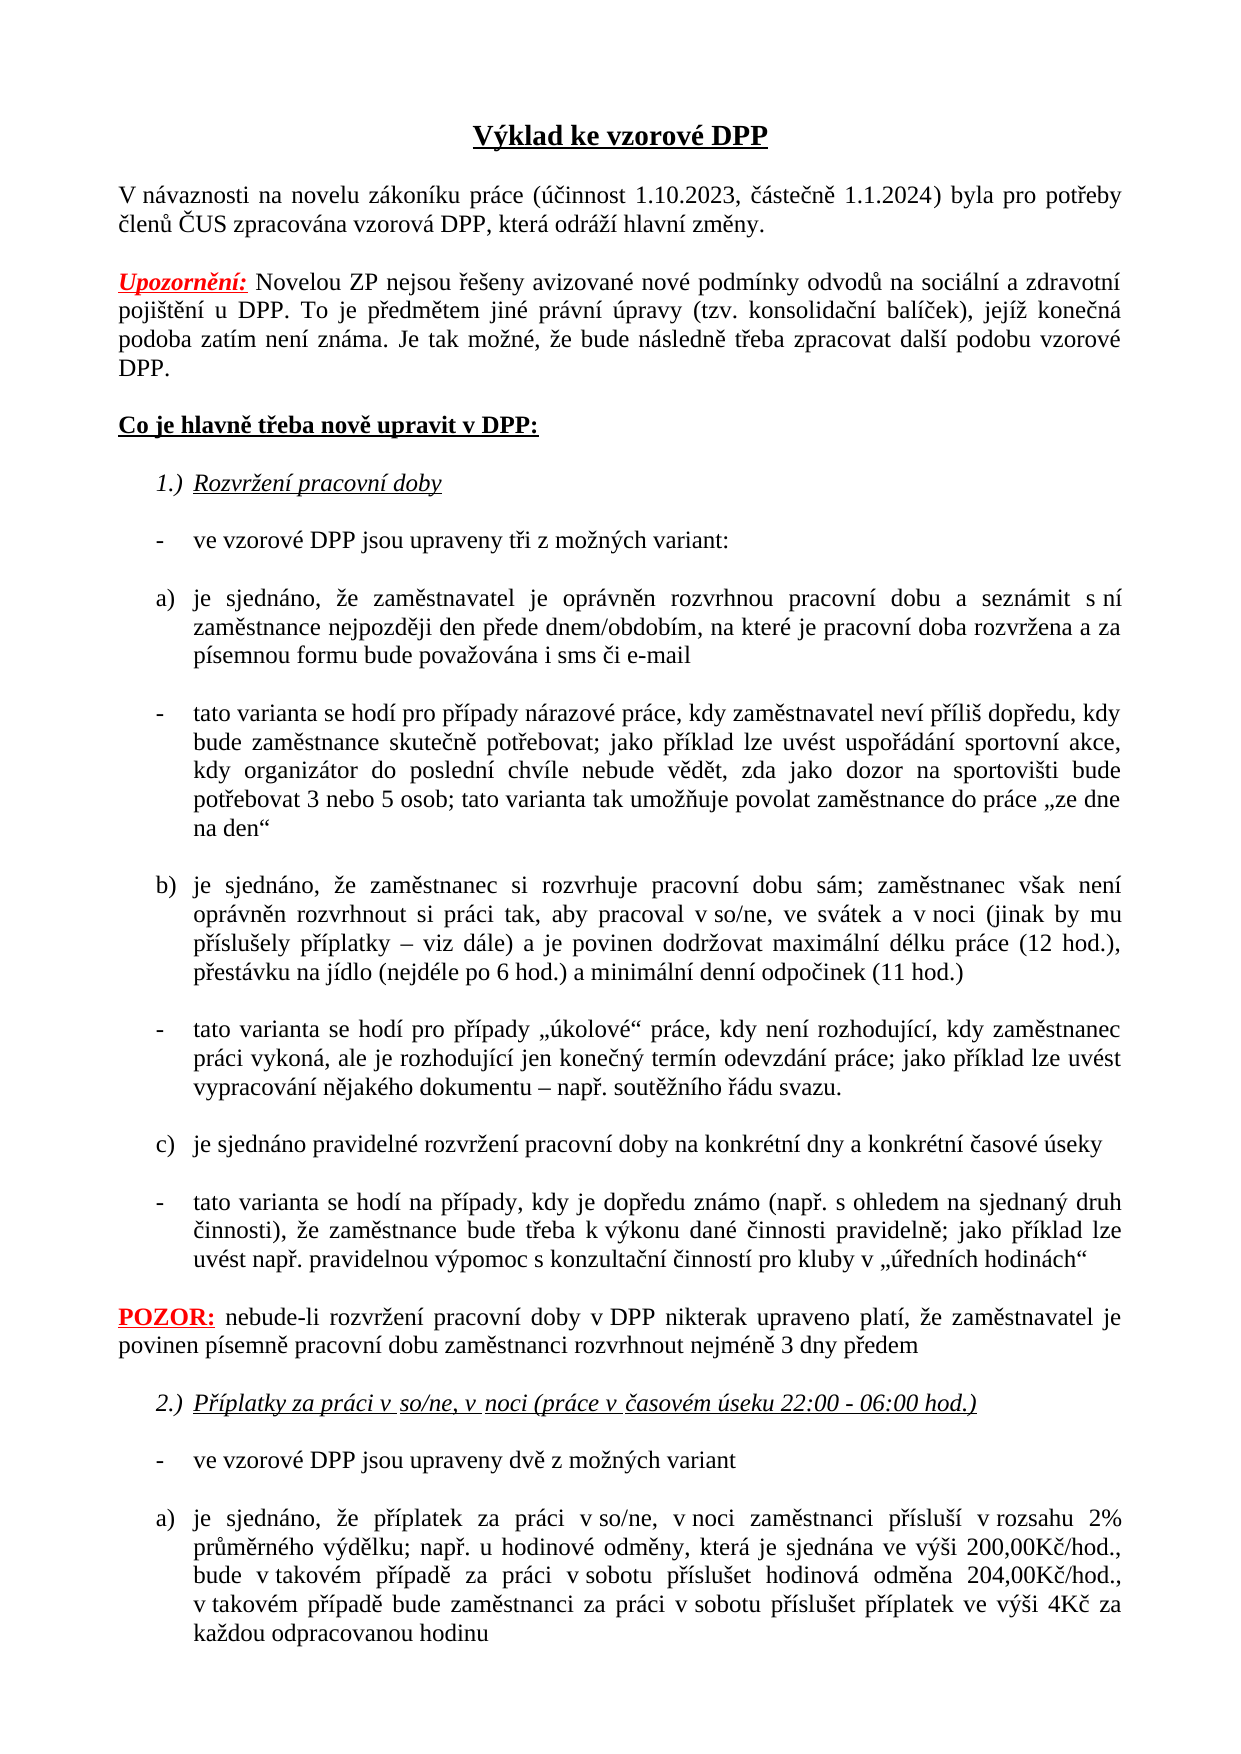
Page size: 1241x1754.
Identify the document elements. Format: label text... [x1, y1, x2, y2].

list je sjednáno pravidelné rozvržení pracovní doby na konkrétní dny a konkrétní časové úseky [156, 1129, 1122, 1158]
text POZOR: nebude-li rozvržení pracovní doby v DPP nikterak upraveno platí, že zaměstnavatel je povinen písemně pracovní dobu zaměstnanci rozvrhnout nejméně 3 dny předem [118, 1302, 1122, 1359]
list ve vzorové DPP jsou upraveny dvě z možných variant [156, 1445, 1122, 1474]
list je sjednáno, že příplatek za práci v so/ne, v noci zaměstnanci přísluší v rozsahu 2% průměrného výdělku; např. u hodinové odměny, která je sjednána ve výši 200,00Kč/hod., bude v takovém případě za práci v sobotu příslušet hodinová odměna 204,00Kč/hod., v takovém případě bude zaměstnanci za práci v sobotu příslušet příplatek ve výši 4Kč za každou odpracovanou hodinu [156, 1503, 1122, 1647]
text Výklad ke vzorové DPP [118, 118, 1122, 152]
text Upozornění: Novelou ZP nejsou řešeny avizované nové podmínky odvodů na sociální a zdravotní pojištění u DPP. To je předmětem jiné právní úpravy (tzv. konsolidační balíček), jejíž konečná podoba zatím není známa. Je tak možné, že bude následně třeba zpracovat další podobu vzorové DPP. [118, 267, 1122, 382]
list tato varianta se hodí pro případy nárazové práce, kdy zaměstnavatel neví příliš dopředu, kdy bude zaměstnance skutečně potřebovat; jako příklad lze uvést uspořádání sportovní akce, kdy organizátor do poslední chvíle nebude vědět, zda jako dozor na sportovišti bude potřebovat 3 nebo 5 osob; tato varianta tak umožňuje povolat zaměstnance do práce „ze dne na den“ [156, 698, 1122, 842]
list tato varianta se hodí pro případy „úkolové“ práce, kdy není rozhodující, kdy zaměstnanec práci vykoná, ale je rozhodující jen konečný termín odevzdání práce; jako příklad lze uvést vypracování nějakého dokumentu – např. soutěžního řádu svazu. [156, 1014, 1122, 1100]
text V návaznosti na novelu zákoníku práce (účinnost 1.10.2023, částečně 1.1.2024) byla pro potřeby členů ČUS zpracována vzorová DPP, která odráží hlavní změny. [118, 180, 1122, 238]
list ve vzorové DPP jsou upraveny tři z možných variant: [156, 525, 1122, 554]
list je sjednáno, že zaměstnanec si rozvrhuje pracovní dobu sám; zaměstnanec však není oprávněn rozvrhnout si práci tak, aby pracoval v so/ne, ve svátek a v noci (jinak by mu příslušely příplatky – viz dále) a je povinen dodržovat maximální délku práce (12 hod.), přestávku na jídlo (nejdéle po 6 hod.) a minimální denní odpočinek (11 hod.) [156, 870, 1122, 985]
list Příplatky za práci v so/ne, v noci (práce v časovém úseku 22:00 - 06:00 hod.) [156, 1388, 1122, 1417]
list je sjednáno, že zaměstnavatel je oprávněn rozvrhnou pracovní dobu a seznámit s ní zaměstnance nejpozději den přede dnem/obdobím, na které je pracovní doba rozvržena a za písemnou formu bude považována i sms či e-mail [156, 583, 1122, 669]
list tato varianta se hodí na případy, kdy je dopředu známo (např. s ohledem na sjednaný druh činnosti), že zaměstnance bude třeba k výkonu dané činnosti pravidelně; jako příklad lze uvést např. pravidelnou výpomoc s konzultační činností pro kluby v „úředních hodinách“ [156, 1187, 1122, 1273]
list Rozvržení pracovní doby [156, 468, 1122, 497]
text Co je hlavně třeba nově upravit v DPP: [118, 410, 1122, 439]
